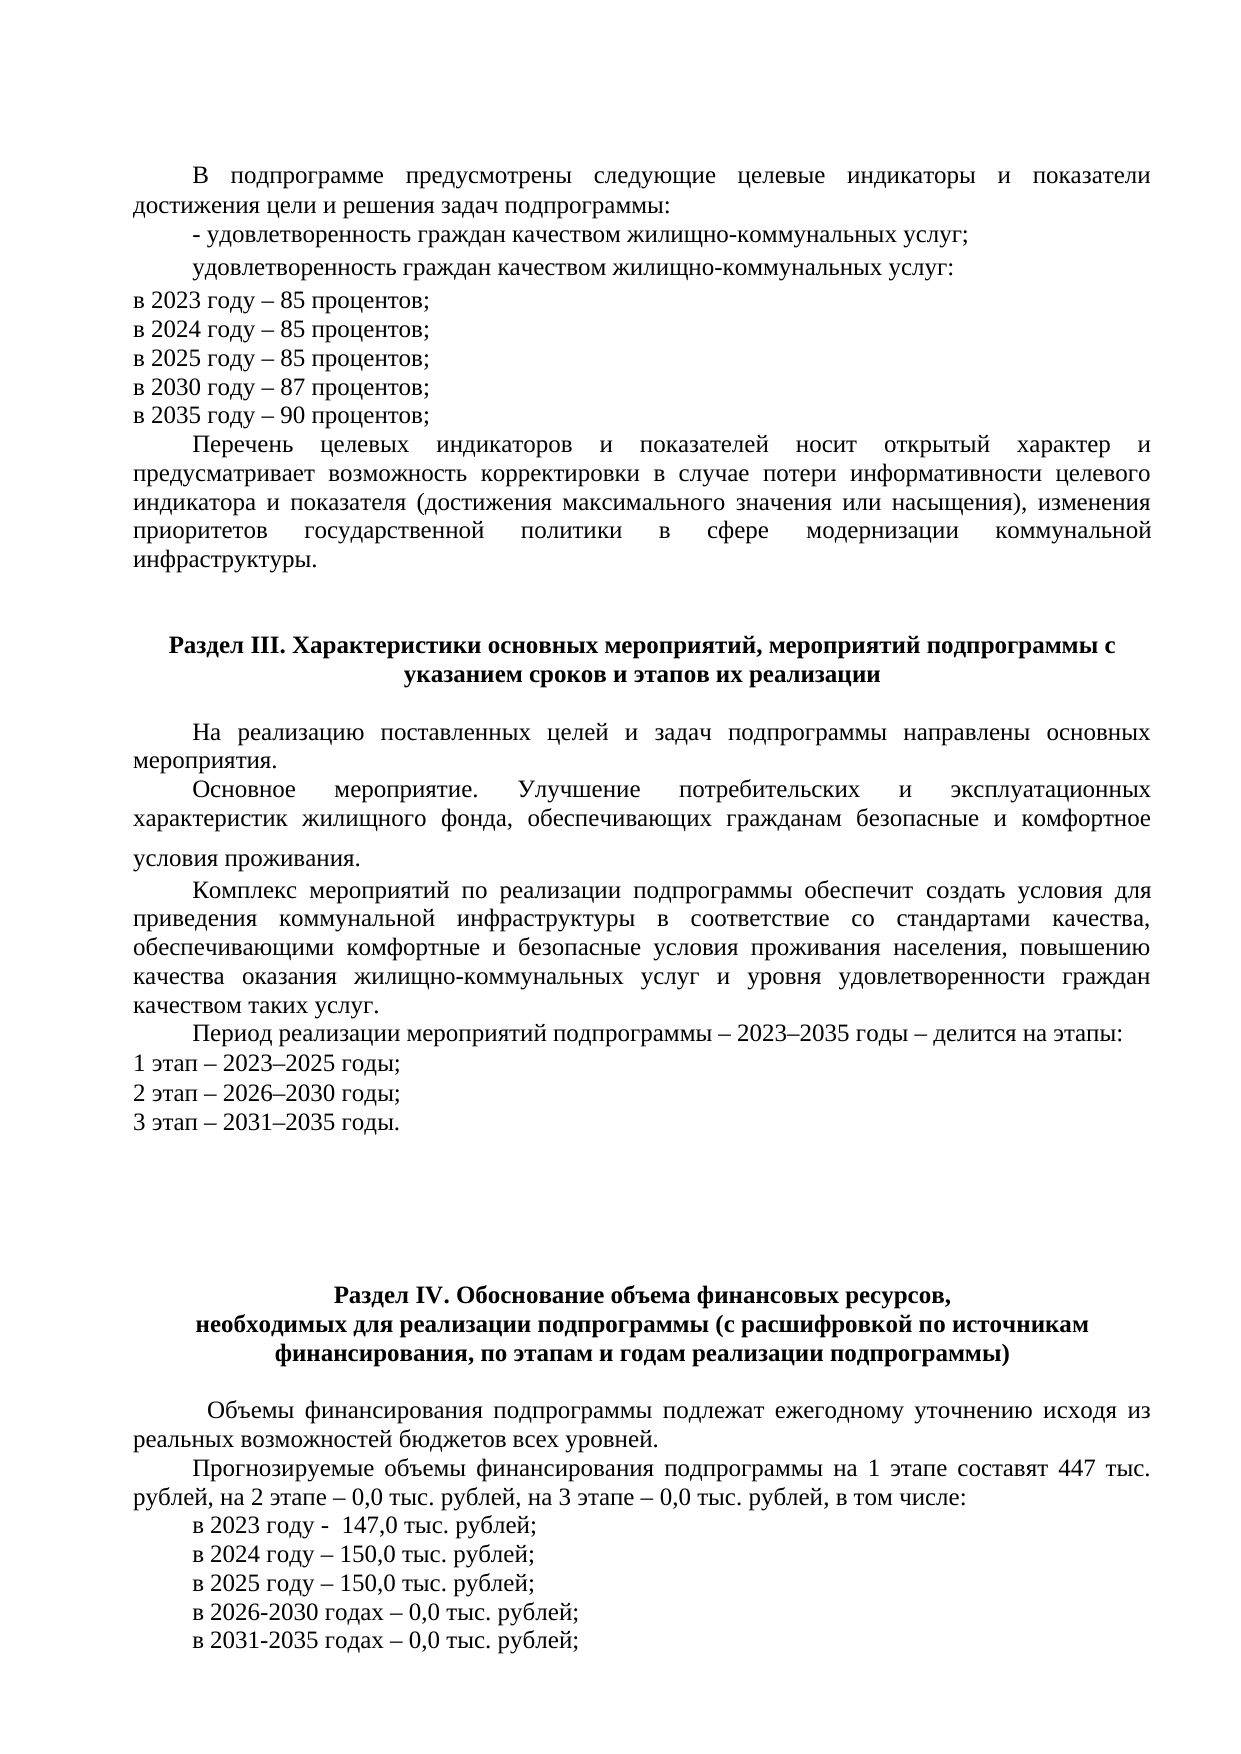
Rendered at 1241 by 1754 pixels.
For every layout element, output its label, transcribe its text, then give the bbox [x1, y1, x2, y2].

text Период реализации мероприятий подпрограммы – 2023–2035 годы – делится на этапы: [133, 1018, 1152, 1047]
text в 2025 году – 150,0 тыс. рублей; [133, 1568, 1152, 1597]
text Комплекс мероприятий по реализации подпрограммы обеспечит создать условия для приведения коммунальной инфраструктуры в соответствие со стандартами качества, обеспечивающими комфортные и безопасные условия проживания населения, повышению качества оказания жилищно-коммунальных услуг и уровня удовлетворенности граждан качеством таких услуг. [133, 875, 1152, 1018]
text Раздел IV. Обоснование объема финансовых ресурсов, [133, 1281, 1152, 1309]
text В подпрограмме предусмотрены следующие целевые индикаторы и показатели достижения цели и решения задач подпрограммы: [133, 160, 1152, 218]
text удовлетворенность граждан качеством жилищно-коммунальных услуг: [133, 252, 1152, 281]
text в 2023 году – 85 процентов; [133, 285, 1152, 314]
text Раздел III. Характеристики основных мероприятий, мероприятий подпрограммы с указанием сроков и этапов их реализации [133, 630, 1152, 688]
text в 2024 году – 85 процентов; [133, 314, 1152, 343]
text Перечень целевых индикаторов и показателей носит открытый характер и предусматривает возможность корректировки в случае потери информативности целевого индикатора и показателя (достижения максимального значения или насыщения), изменения приоритетов государственной политики в сфере модернизации коммунальной инфраструктуры. [133, 429, 1152, 573]
text Основное мероприятие. Улучшение потребительских и эксплуатационных характеристик жилищного фонда, обеспечивающих гражданам безопасные и комфортное условия проживания. [133, 774, 1152, 875]
text На реализацию поставленных целей и задач подпрограммы направлены основных мероприятия. [133, 717, 1152, 774]
text 2 этап – 2026–2030 годы; [133, 1078, 1152, 1106]
text 3 этап – 2031–2035 годы. [133, 1107, 1152, 1136]
text в 2024 году – 150,0 тыс. рублей; [133, 1539, 1152, 1568]
text в 2030 году – 87 процентов; [133, 372, 1152, 400]
text Прогнозируемые объемы финансирования подпрограммы на 1 этапе составят 447 тыс. рублей, на 2 этапе – 0,0 тыс. рублей, на 3 этапе – 0,0 тыс. рублей, в том числе: [133, 1453, 1152, 1511]
text в 2025 году – 85 процентов; [133, 343, 1152, 372]
text 1 этап – 2023–2025 годы; [133, 1048, 1152, 1077]
text Объемы финансирования подпрограммы подлежат ежегодному уточнению исходя из реальных возможностей бюджетов всех уровней. [133, 1396, 1152, 1453]
text необходимых для реализации подпрограммы (с расшифровкой по источникам финансирования, по этапам и годам реализации подпрограммы) [133, 1309, 1152, 1367]
text в 2026-2030 годах – 0,0 тыс. рублей; [133, 1597, 1152, 1626]
text в 2035 году – 90 процентов; [133, 400, 1152, 429]
text в 2023 году - 147,0 тыс. рублей; [133, 1511, 1152, 1539]
text в 2031-2035 годах – 0,0 тыс. рублей; [133, 1626, 1152, 1654]
text - удовлетворенность граждан качеством жилищно-коммунальных услуг; [133, 219, 1152, 248]
